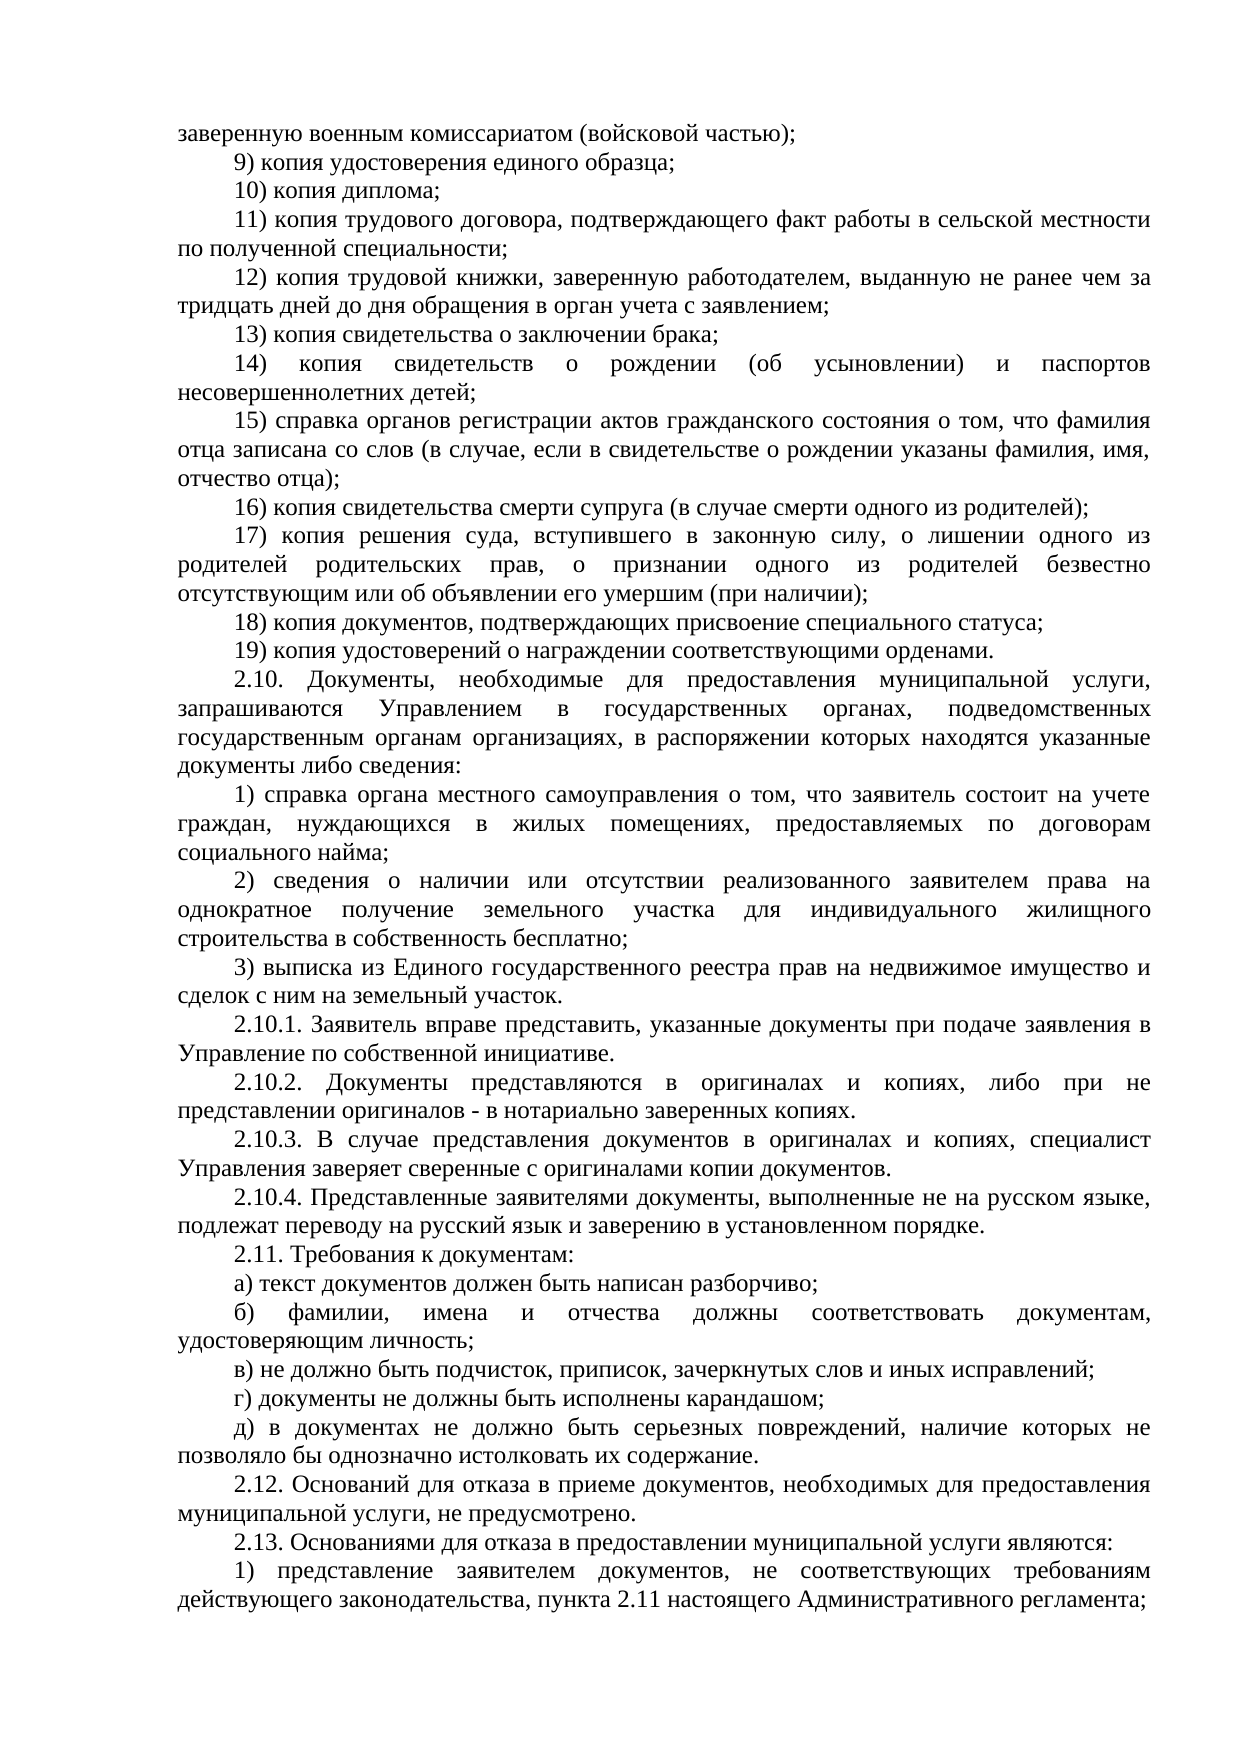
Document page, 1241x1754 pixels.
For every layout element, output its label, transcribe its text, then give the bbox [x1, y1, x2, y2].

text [177, 118, 1152, 147]
text 18) копия документов, подтверждающих присвоение специального статуса; [177, 607, 1152, 636]
text 11) копия трудового договора, подтверждающего факт работы в сельской местности по полученной специальности; [177, 204, 1152, 262]
text 13) копия свидетельства о заключении брака; [177, 319, 1152, 348]
text 2.10.2. Документы представляются в оригиналах и копиях, либо при не представлении оригиналов - в нотариально заверенных копиях. [177, 1067, 1152, 1124]
text 16) копия свидетельства смерти супруга (в случае смерти одного из родителей); [177, 492, 1152, 521]
text а) текст документов должен быть написан разборчиво; [177, 1268, 1152, 1297]
text в) не должно быть подчисток, приписок, зачеркнутых слов и иных исправлений; [177, 1354, 1152, 1383]
text 3) выписка из Единого государственного реестра прав на недвижимое имущество и сделок с ним на земельный участок. [177, 952, 1152, 1009]
text 2.10. Документы, необходимые для предоставления муниципальной услуги, запрашиваются Управлением в государственных органах, подведомственных государственным органам организациях, в распоряжении которых находятся указанные документы либо сведения: [177, 664, 1152, 779]
text 10) копия диплома; [177, 176, 1152, 204]
text 1) представление заявителем документов, не соответствующих требованиям действующего законодательства, пункта 2.11 настоящего Административного регламента; [177, 1556, 1152, 1613]
text д) в документах не должно быть серьезных повреждений, наличие которых не позволяло бы однозначно истолковать их содержание. [177, 1412, 1152, 1469]
text 2.10.3. В случае представления документов в оригиналах и копиях, специалист Управления заверяет сверенные с оригиналами копии документов. [177, 1124, 1152, 1182]
text 17) копия решения суда, вступившего в законную силу, о лишении одного из родителей родительских прав, о признании одного из родителей безвестно отсутствующим или об объявлении его умершим (при наличии); [177, 521, 1152, 607]
text г) документы не должны быть исполнены карандашом; [177, 1383, 1152, 1412]
text 14) копия свидетельств о рождении (об усыновлении) и паспортов несовершеннолетних детей; [177, 348, 1152, 406]
text 15) справка органов регистрации актов гражданского состояния о том, что фамилия отца записана со слов (в случае, если в свидетельстве о рождении указаны фамилия, имя, отчество отца); [177, 406, 1152, 492]
text 2.11. Требования к документам: [177, 1239, 1152, 1268]
text б) фамилии, имена и отчества должны соответствовать документам, удостоверяющим личность; [177, 1297, 1152, 1354]
text 2) сведения о наличии или отсутствии реализованного заявителем права на однократное получение земельного участка для индивидуального жилищного строительства в собственность бесплатно; [177, 866, 1152, 952]
text 2.12. Оснований для отказа в приеме документов, необходимых для предоставления муниципальной услуги, не предусмотрено. [177, 1469, 1152, 1527]
text 2.10.1. Заявитель вправе представить, указанные документы при подаче заявления в Управление по собственной инициативе. [177, 1009, 1152, 1067]
text 1) справка органа местного самоуправления о том, что заявитель состоит на учете граждан, нуждающихся в жилых помещениях, предоставляемых по договорам социального найма; [177, 779, 1152, 866]
text 19) копия удостоверений о награждении соответствующими орденами. [177, 636, 1152, 664]
text 9) копия удостоверения единого образца; [177, 147, 1152, 176]
text 2.10.4. Представленные заявителями документы, выполненные не на русском языке, подлежат переводу на русский язык и заверению в установленном порядке. [177, 1182, 1152, 1239]
text 12) копия трудовой книжки, заверенную работодателем, выданную не ранее чем за тридцать дней до дня обращения в орган учета с заявлением; [177, 262, 1152, 319]
text 2.13. Основаниями для отказа в предоставлении муниципальной услуги являются: [177, 1527, 1152, 1556]
